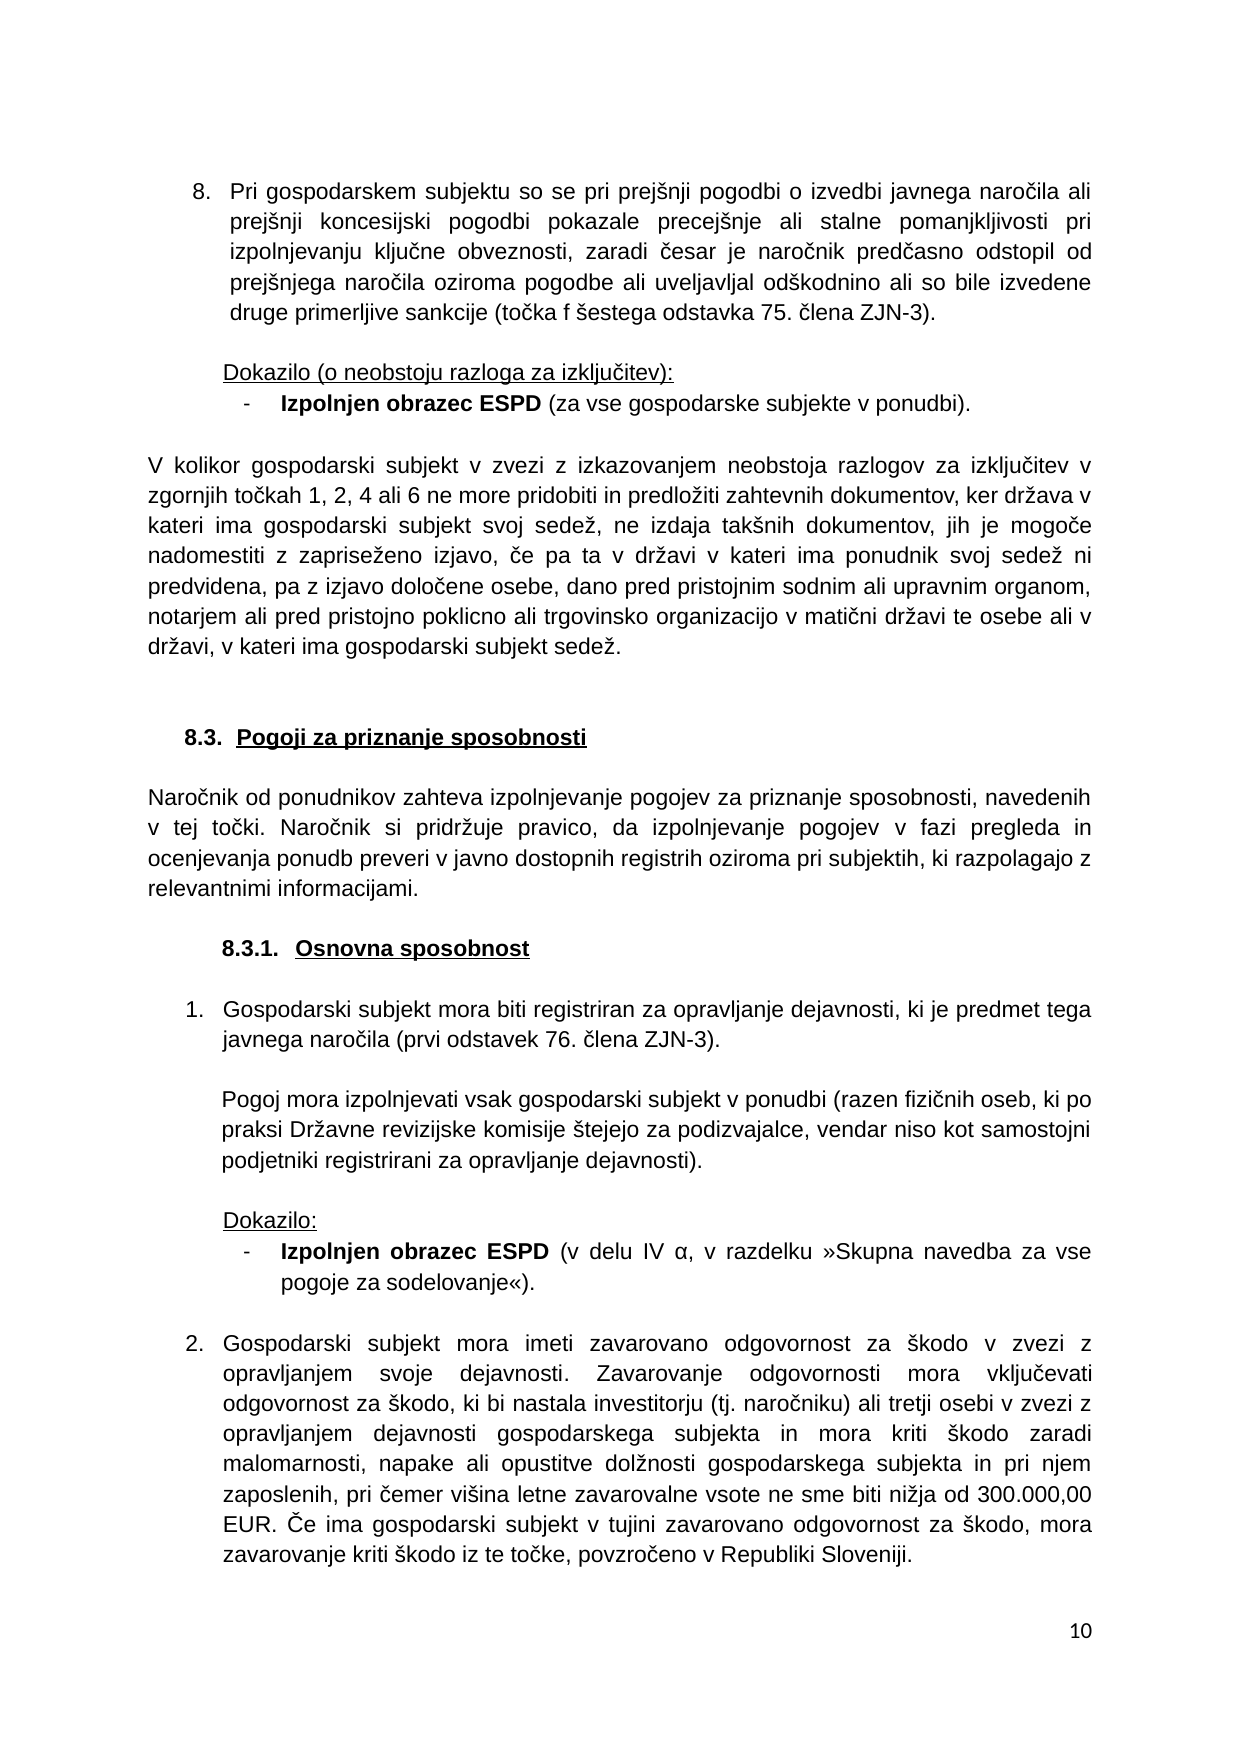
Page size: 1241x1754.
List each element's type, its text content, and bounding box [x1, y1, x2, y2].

subtitle Osnovna sposobnost [222, 935, 1092, 961]
list Gospodarski subjekt mora imeti zavarovano odgovornost za škodo v zvezi z opravljanjem svoje dejavnosti. Zavarovanje odgovornosti mora vključevati odgovornost za škodo, ki bi nastala investitorju (tj. naročniku) ali tretji osebi v zvezi z opravljanjem dejavnosti gospodarskega subjekta in mora kriti škodo zaradi malomarnosti, napake ali opustitve dolžnosti gospodarskega subjekta in pri njem zaposlenih, pri čemer višina letne zavarovalne vsote ne sme biti nižja od 300.000,00 EUR. Če ima gospodarski subjekt v tujini zavarovano odgovornost za škodo, mora zavarovanje kriti škodo iz te točke, povzročeno v Republiki Sloveniji. [185, 1329, 1092, 1567]
list Izpolnjen obrazec ESPD (v delu IV α, v razdelku »Skupna navedba za vse pogoje za sodelovanje«). [243, 1237, 1092, 1295]
list Pri gospodarskem subjektu so se pri prejšnji pogodbi o izvedbi javnega naročila ali prejšnji koncesijski pogodbi pokazale precejšnje ali stalne pomanjkljivosti pri izpolnjevanju ključne obveznosti, zaradi česar je naročnik predčasno odstopil od prejšnjega naročila oziroma pogodbe ali uveljavljal odškodnino ali so bile izvedene druge primerljive sankcije (točka f šestega odstavka 75. člena ZJN-3). [192, 178, 1092, 325]
text Naročnik od ponudnikov zahteva izpolnjevanje pogojev za priznanje sposobnosti, navedenih v tej točki. Naročnik si pridržuje pravico, da izpolnjevanje pogojev v fazi pregleda in ocenjevanja ponudb preveri v javno dostopnih registrih oziroma pri subjektih, ki razpolagajo z relevantnimi informacijami. [148, 784, 1092, 901]
list Izpolnjen obrazec ESPD (za vse gospodarske subjekte v ponudbi). [243, 389, 1092, 417]
text Pogoj mora izpolnjevati vsak gospodarski subjekt v ponudbi (razen fizičnih oseb, ki po praksi Državne revizijske komisije štejejo za podizvajalce, vendar niso kot samostojni podjetniki registrirani za opravljanje dejavnosti). [221, 1086, 1092, 1173]
list Dokazilo: [223, 1207, 1092, 1233]
list Gospodarski subjekt mora biti registriran za opravljanje dejavnosti, ki je predmet tega javnega naročila (prvi odstavek 76. člena ZJN-3). [185, 996, 1092, 1052]
text V kolikor gospodarski subjekt v zvezi z izkazovanjem neobstoja razlogov za izključitev v zgornjih točkah 1, 2, 4 ali 6 ne more pridobiti in predložiti zahtevnih dokumentov, ker država v kateri ima gospodarski subjekt svoj sedež, ne izdaja takšnih dokumentov, jih je mogoče nadomestiti z zapriseženo izjavo, če pa ta v državi v kateri ima ponudnik svoj sedež ni predvidena, pa z izjavo določene osebe, dano pred pristojnim sodnim ali upravnim organom, notarjem ali pred pristojno poklicno ali trgovinsko organizacijo v matični državi te osebe ali v državi, v kateri ima gospodarski subjekt sedež. [148, 452, 1092, 659]
list Dokazilo (o neobstoju razloga za izključitev): [223, 359, 1092, 386]
subtitle Pogoji za priznanje sposobnosti [184, 724, 1092, 750]
